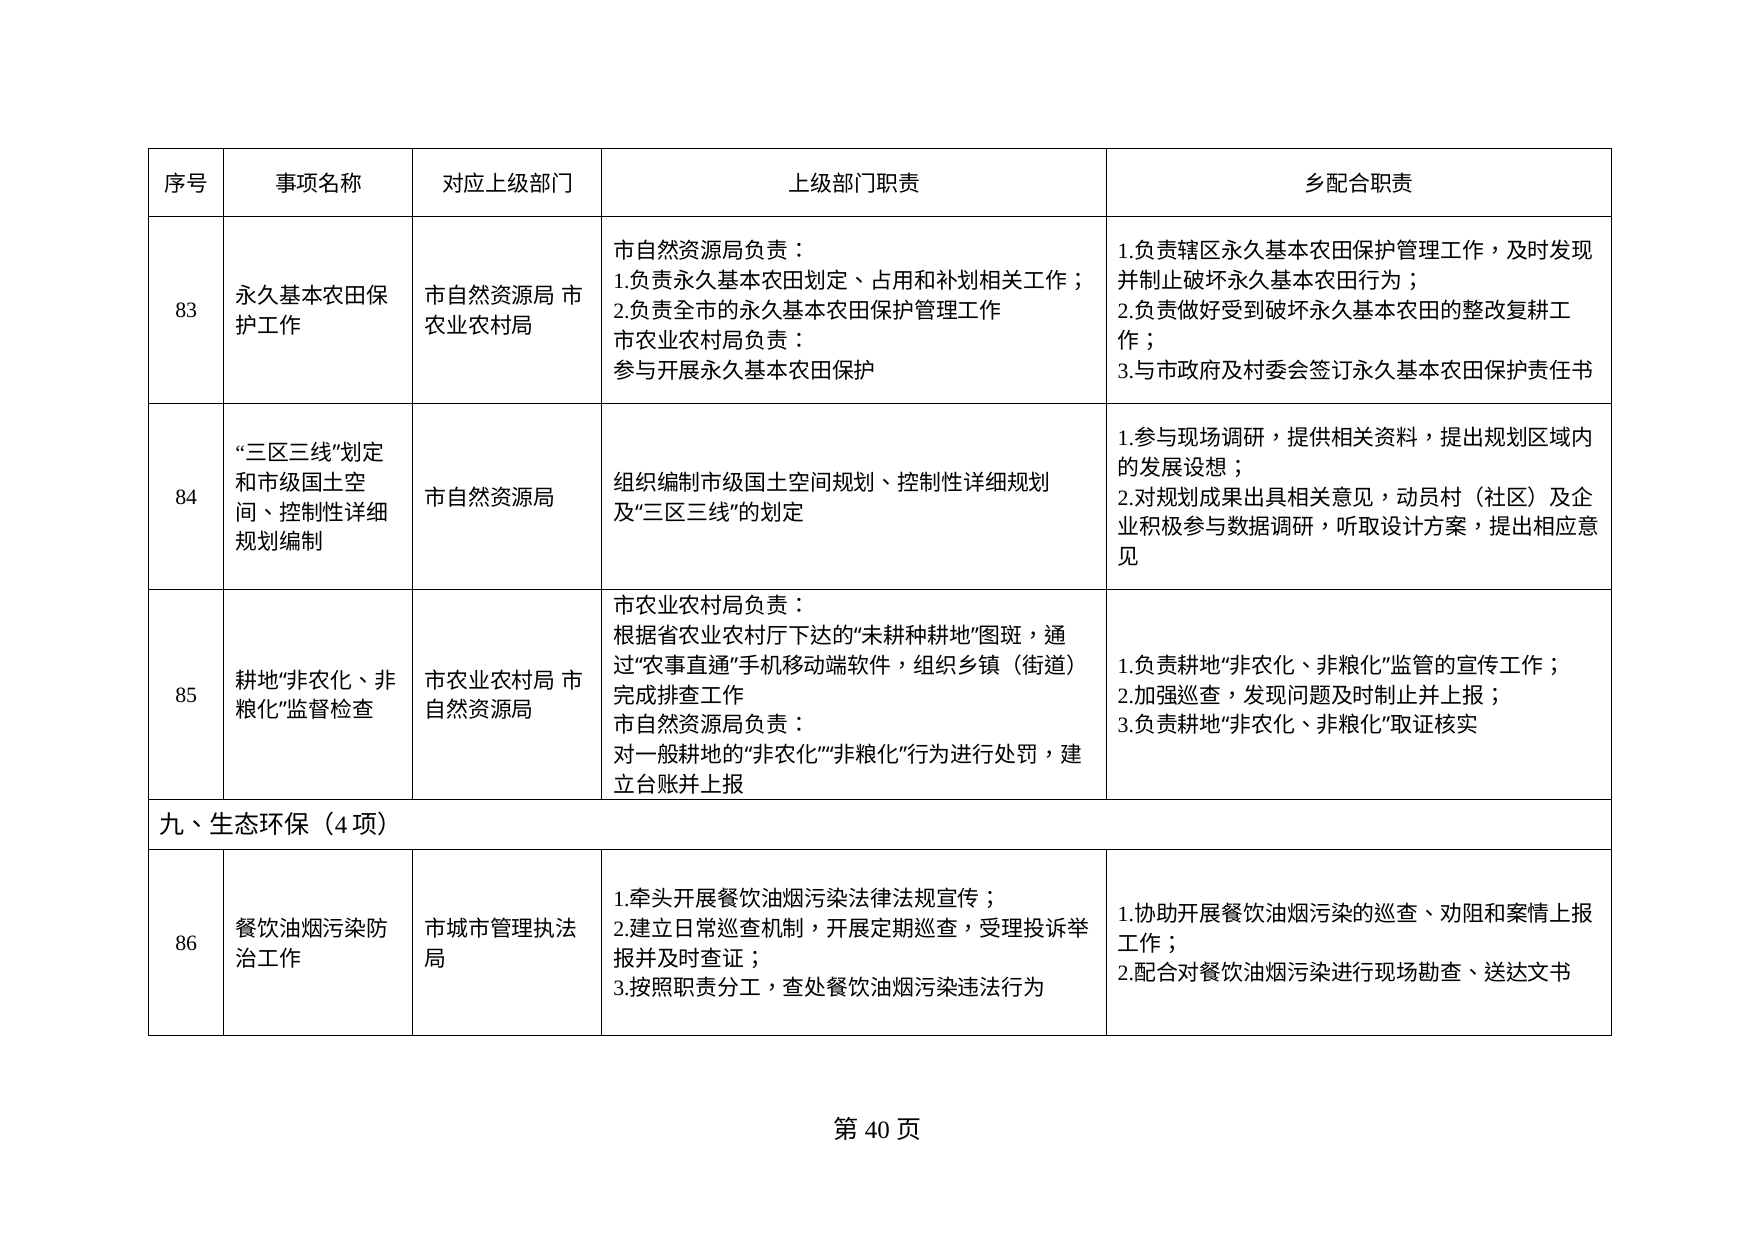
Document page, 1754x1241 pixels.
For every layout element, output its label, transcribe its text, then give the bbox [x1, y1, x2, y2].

table_cell 1.牵头开展餐饮油烟污染法律法规宣传； 2.建立日常巡查机制，开展定期巡查，受理投诉举报并及时查证； 3.按照职责分工，查处餐饮油烟污染违法行为 [602, 850, 1106, 1035]
table_cell 市农业农村局 市自然资源局 [413, 590, 601, 799]
table_cell 市自然资源局 [413, 404, 601, 589]
table_cell 九、生态环保（4项） [149, 800, 1611, 849]
table_cell 市农业农村局负责： 根据省农业农村厅下达的“未耕种耕地”图斑，通过“农事直通”手机移动端软件，组织乡镇（街道）完成排查工作 市自然资源局负责： 对一般耕地的“非农化”“非粮化”行为进行处罚，建立台账并上报 [602, 590, 1106, 799]
table_cell 1.参与现场调研，提供相关资料，提出规划区域内的发展设想； 2.对规划成果出具相关意见，动员村（社区）及企业积极参与数据调研，听取设计方案，提出相应意见 [1107, 404, 1611, 589]
table_cell 市自然资源局 市农业农村局 [413, 217, 601, 403]
table_cell 耕地“非农化、非粮化”监督检查 [224, 590, 412, 799]
table_cell 餐饮油烟污染防治工作 [224, 850, 412, 1035]
table_cell 86 [149, 850, 223, 1035]
table_header 乡配合职责 [1107, 149, 1611, 216]
table_cell 84 [149, 404, 223, 589]
table_header 序号 [149, 149, 223, 216]
table_header 事项名称 [224, 149, 412, 216]
table_cell 1.负责耕地“非农化、非粮化”监管的宣传工作； 2.加强巡查，发现问题及时制止并上报； 3.负责耕地“非农化、非粮化”取证核实 [1107, 590, 1611, 799]
table_header 上级部门职责 [602, 149, 1106, 216]
table_cell “三区三线”划定和市级国土空间、控制性详细规划编制 [224, 404, 412, 589]
table_cell 市自然资源局负责： 1.负责永久基本农田划定、占用和补划相关工作； 2.负责全市的永久基本农田保护管理工作 市农业农村局负责： 参与开展永久基本农田保护 [602, 217, 1106, 403]
table_cell 83 [149, 217, 223, 403]
table_cell 市城市管理执法局 [413, 850, 601, 1035]
table_cell 1.负责辖区永久基本农田保护管理工作，及时发现并制止破坏永久基本农田行为； 2.负责做好受到破坏永久基本农田的整改复耕工作； 3.与市政府及村委会签订永久基本农田保护责任书 [1107, 217, 1611, 403]
table_cell 永久基本农田保护工作 [224, 217, 412, 403]
table_cell 1.协助开展餐饮油烟污染的巡查、劝阻和案情上报工作； 2.配合对餐饮油烟污染进行现场勘查、送达文书 [1107, 850, 1611, 1035]
table_cell 组织编制市级国土空间规划、控制性详细规划及“三区三线”的划定 [602, 404, 1106, 589]
table_cell 85 [149, 590, 223, 799]
table_header 对应上级部门 [413, 149, 601, 216]
